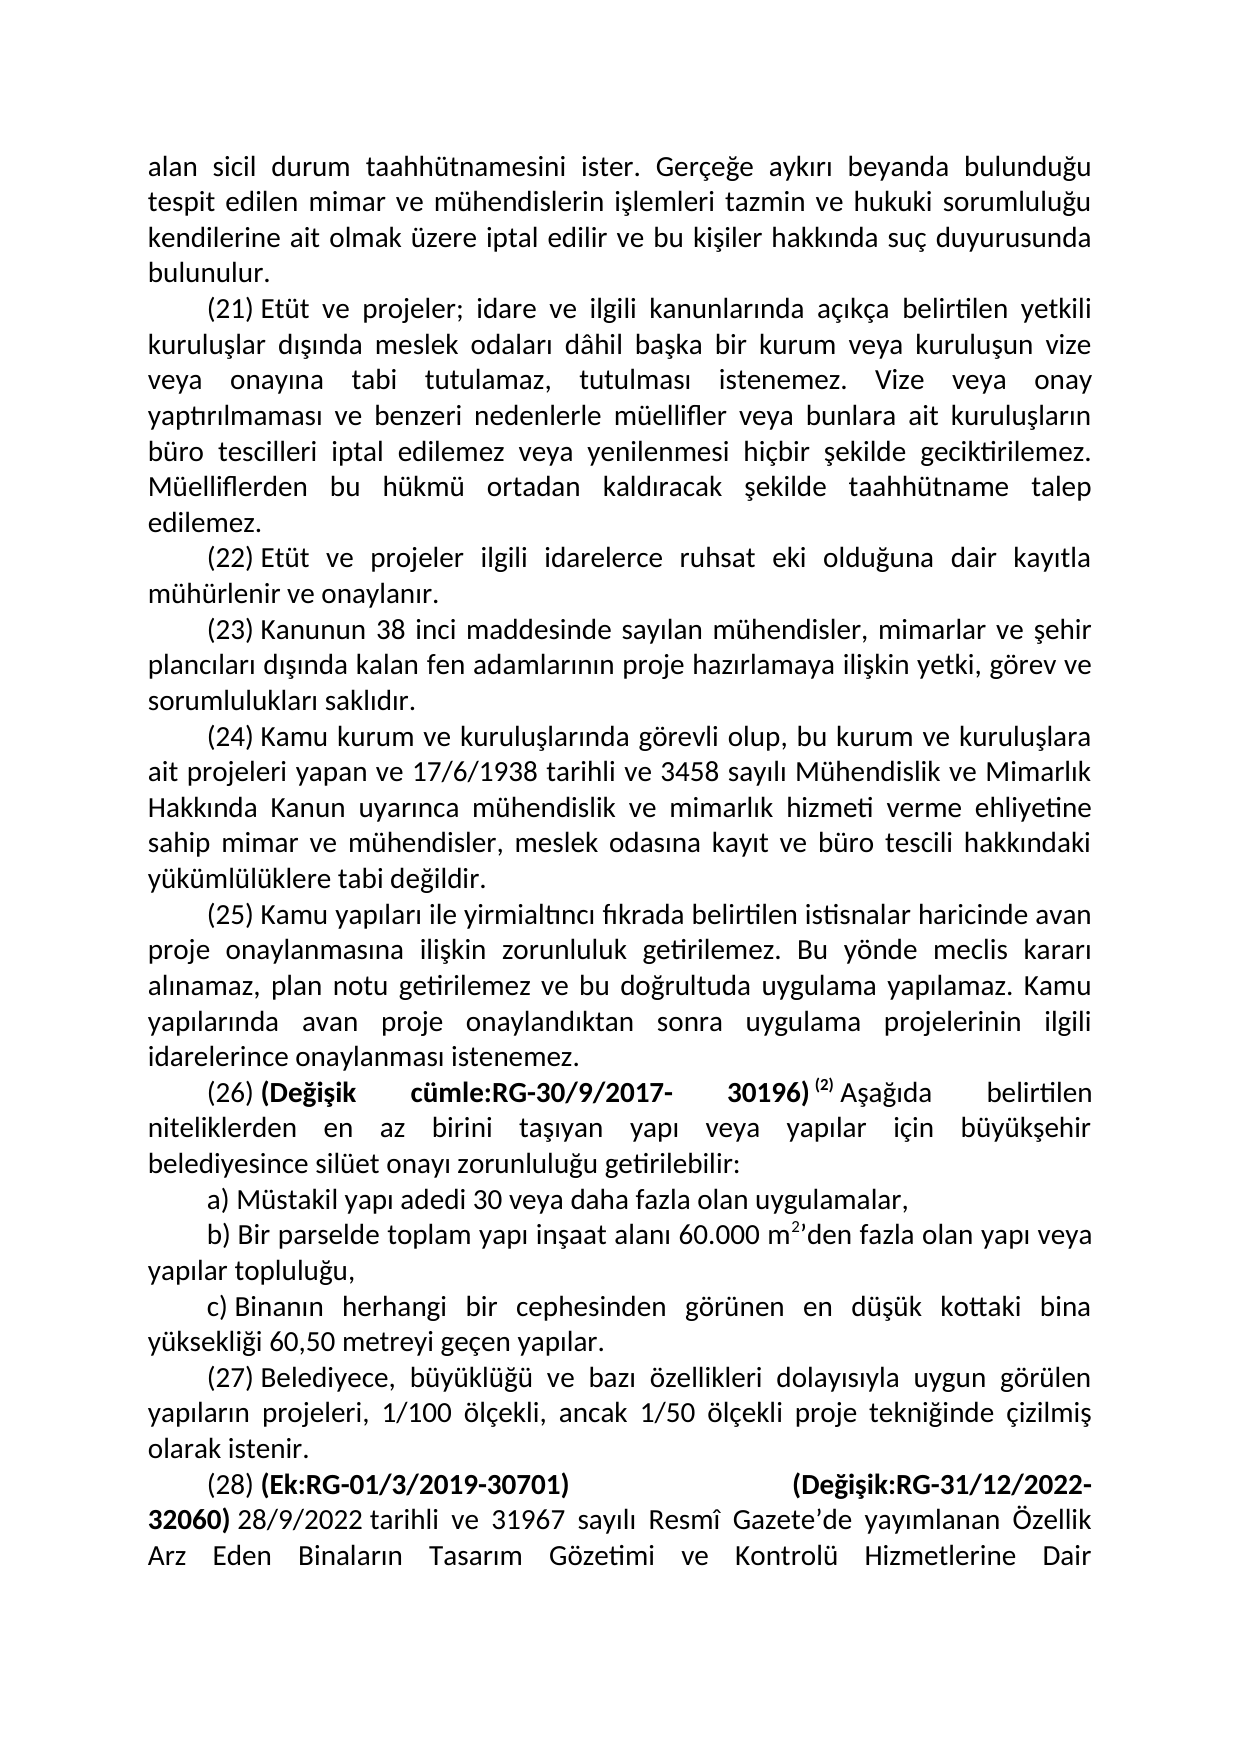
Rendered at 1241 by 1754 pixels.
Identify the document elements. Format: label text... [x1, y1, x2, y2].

text (26) (Değişik cümle:RG-30/9/2017- 30196) (2) Aşağıda belirtilen niteliklerden en az birini taşıyan yapı veya yapılar için büyükşehir belediyesince silüet onayı zorunluluğu getirilebilir: [148, 1074, 1093, 1181]
text (25) Kamu yapıları ile yirmialtıncı fıkrada belirtilen istisnalar haricinde avan proje onaylanmasına ilişkin zorunluluk getirilemez. Bu yönde meclis kararı alınamaz, plan notu getirilemez ve bu doğrultuda uygulama yapılamaz. Kamu yapılarında avan proje onaylandıktan sonra uygulama projelerinin ilgili idarelerince onaylanması istenemez. [148, 896, 1093, 1074]
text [148, 148, 1093, 290]
text (27) Belediyece, büyüklüğü ve bazı özellikleri dolayısıyla uygun görülen yapıların projeleri, 1/100 ölçekli, ancak 1/50 ölçekli proje tekniğinde çizilmiş olarak istenir. [148, 1359, 1093, 1466]
text (23) Kanunun 38 inci maddesinde sayılan mühendisler, mimarlar ve şehir plancıları dışında kalan fen adamlarının proje hazırlamaya ilişkin yetki, görev ve sorumlulukları saklıdır. [148, 611, 1093, 718]
text b) Bir parselde toplam yapı inşaat alanı 60.000 m2’den fazla olan yapı veya yapılar topluluğu, [148, 1216, 1093, 1288]
text a) Müstakil yapı adedi 30 veya daha fazla olan uygulamalar, [148, 1181, 1093, 1216]
text (22) Etüt ve projeler ilgili idarelerce ruhsat eki olduğuna dair kayıtla mühürlenir ve onaylanır. [148, 539, 1093, 611]
text (21) Etüt ve projeler; idare ve ilgili kanunlarında açıkça belirtilen yetkili kuruluşlar dışında meslek odaları dâhil başka bir kurum veya kuruluşun vize veya onayına tabi tutulamaz, tutulması istenemez. Vize veya onay yaptırılmaması ve benzeri nedenlerle müellifler veya bunlara ait kuruluşların büro tescilleri iptal edilemez veya yenilenmesi hiçbir şekilde geciktirilemez. Müelliflerden bu hükmü ortadan kaldıracak şekilde taahhütname talep edilemez. [148, 290, 1093, 539]
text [148, 1466, 1093, 1573]
text c) Binanın herhangi bir cephesinden görünen en düşük kottaki bina yüksekliği 60,50 metreyi geçen yapılar. [148, 1288, 1093, 1359]
text (24) Kamu kurum ve kuruluşlarında görevli olup, bu kurum ve kuruluşlara ait projeleri yapan ve 17/6/1938 tarihli ve 3458 sayılı Mühendislik ve Mimarlık Hakkında Kanun uyarınca mühendislik ve mimarlık hizmeti verme ehliyetine sahip mimar ve mühendisler, meslek odasına kayıt ve büro tescili hakkındaki yükümlülüklere tabi değildir. [148, 718, 1093, 896]
